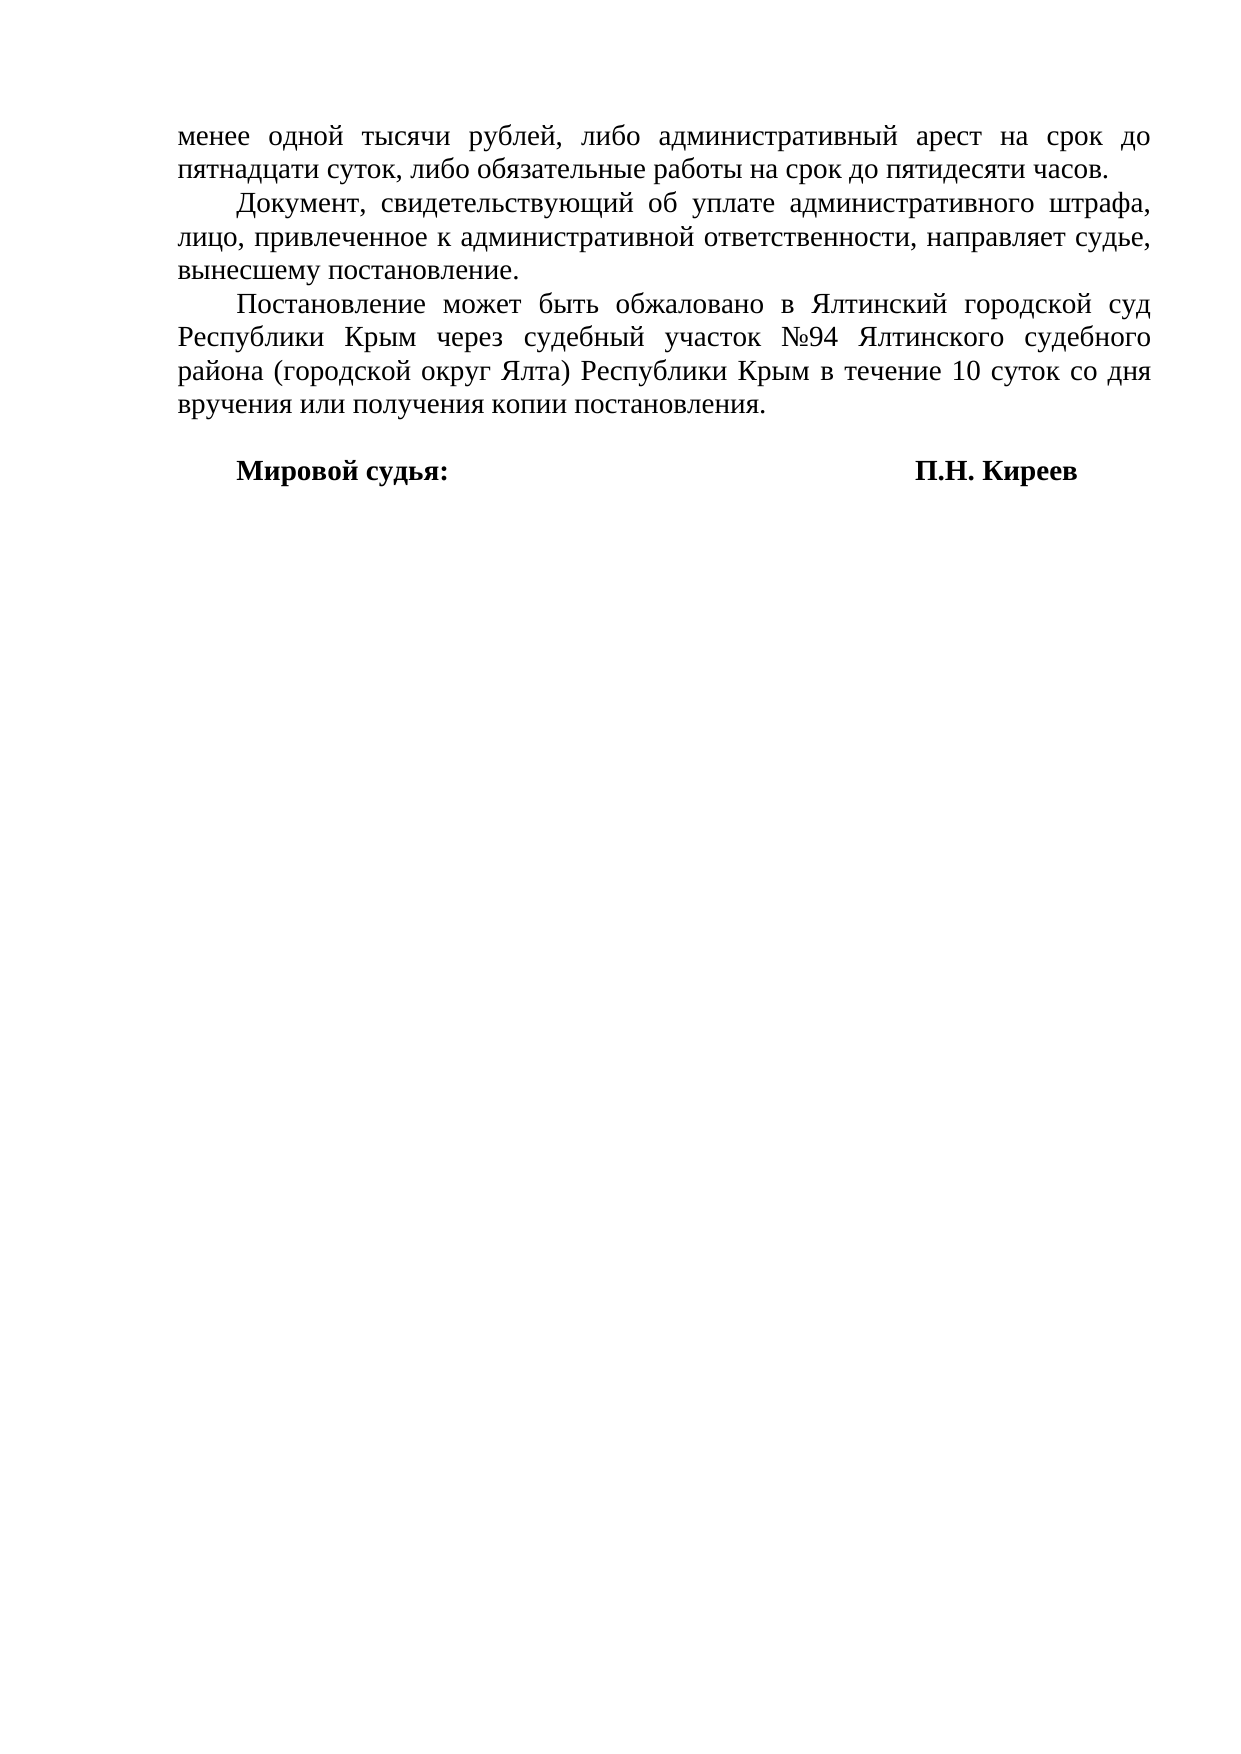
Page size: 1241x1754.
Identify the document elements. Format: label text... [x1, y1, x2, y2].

text Документ, свидетельствующий об уплате административного штрафа, лицо, привлеченное к административной ответственности, направляет судье, вынесшему постановление. [177, 185, 1152, 286]
text Мировой судья: П.Н. Киреев [236, 453, 1152, 487]
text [177, 118, 1152, 185]
text Постановление может быть обжаловано в Ялтинский городской суд Республики Крым через судебный участок №94 Ялтинского судебного района (городской округ Ялта) Республики Крым в течение 10 суток со дня вручения или получения копии постановления. [177, 286, 1152, 420]
